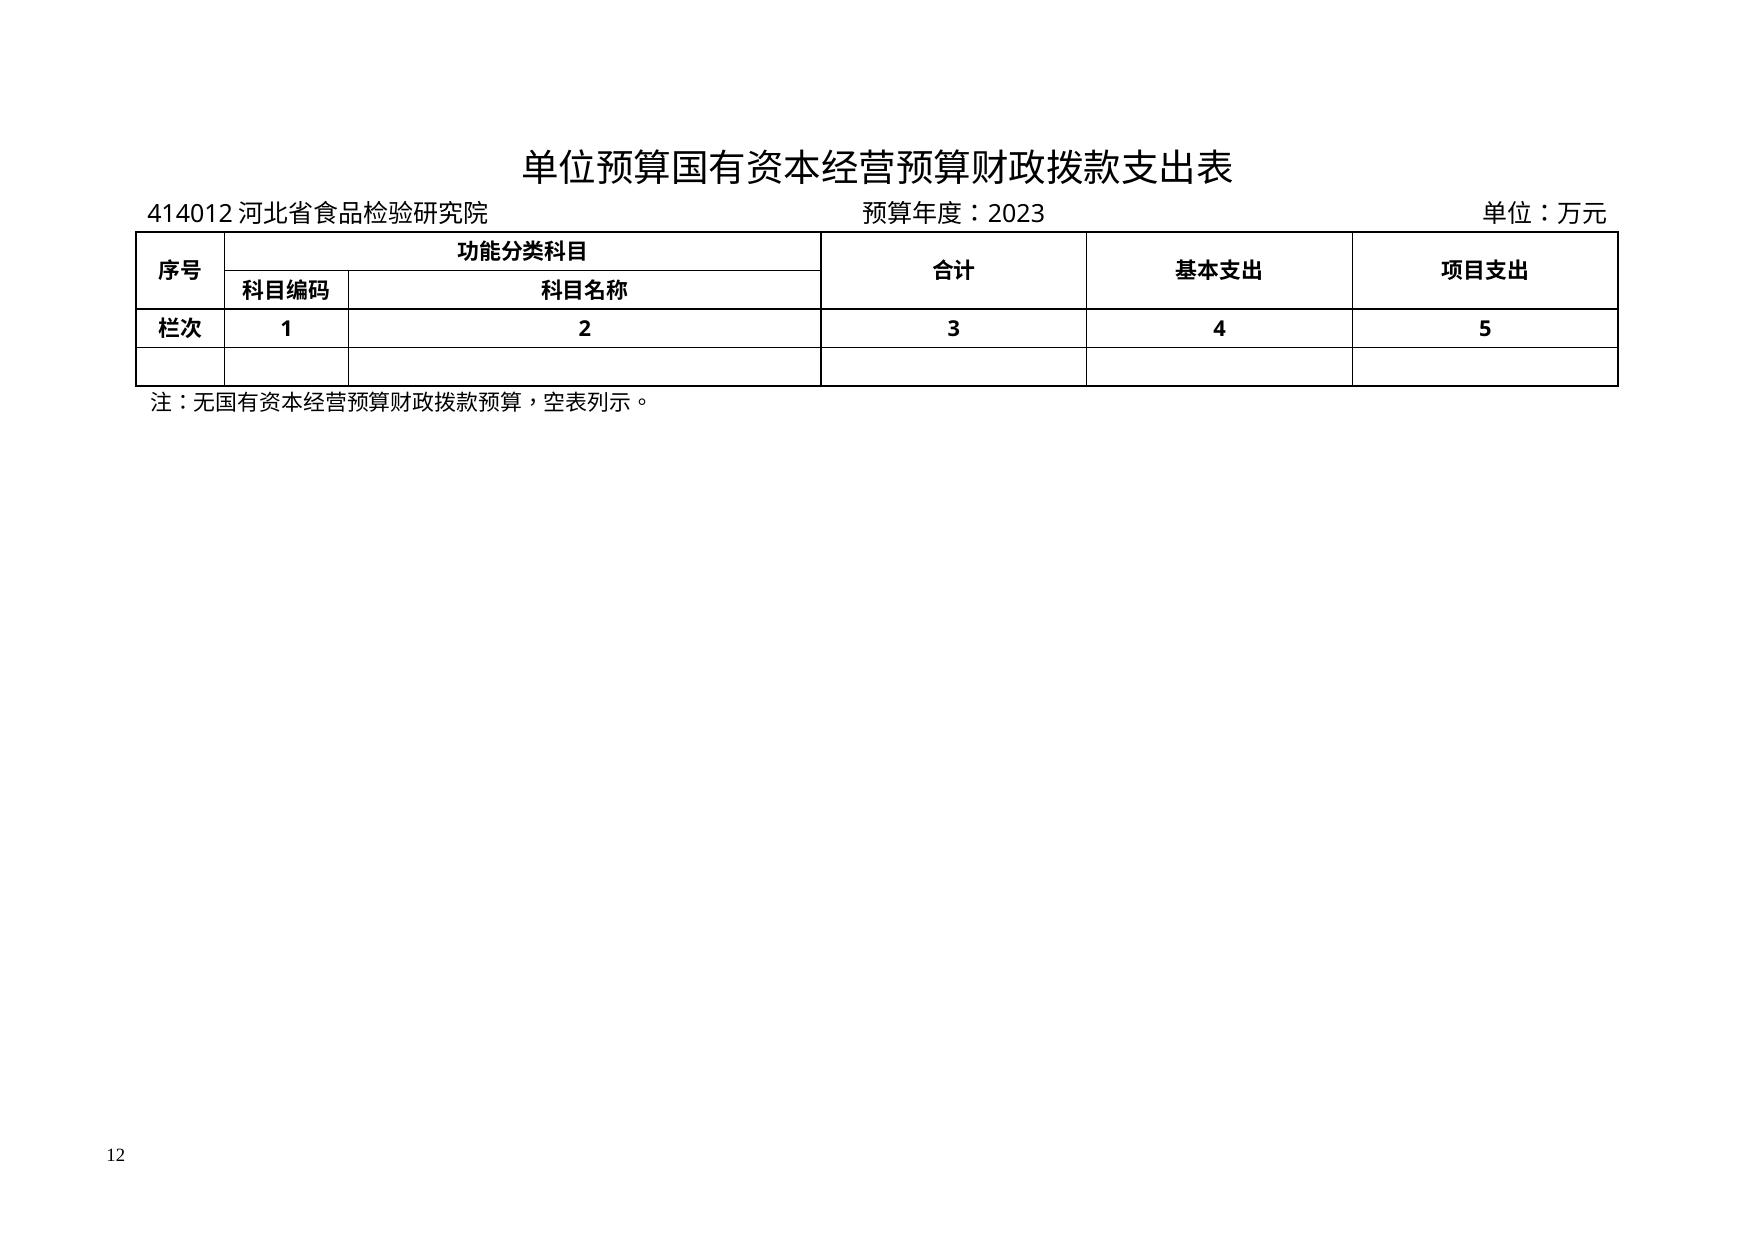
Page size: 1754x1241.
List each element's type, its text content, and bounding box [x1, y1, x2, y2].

table_cell 4 [1087, 310, 1352, 347]
table_cell 科目编码 [225, 271, 348, 308]
table_cell 序号 [137, 233, 224, 308]
table_cell [1353, 348, 1617, 385]
table_cell [225, 348, 348, 385]
table_cell 项目支出 [1353, 233, 1617, 308]
table_cell [1087, 348, 1352, 385]
text 注：无国有资本经营预算财政拨款预算，空表列示。 [106, 387, 1648, 416]
table_cell 2 [349, 310, 820, 347]
table_cell 5 [1353, 310, 1617, 347]
table_cell 基本支出 [1087, 233, 1352, 308]
table_header 预算年度：2023 [822, 195, 1086, 231]
table_cell [822, 348, 1086, 385]
text 单位预算国有资本经营预算财政拨款支出表 [106, 142, 1648, 193]
table_header 414012河北省食品检验研究院 [137, 195, 820, 231]
table_cell [137, 348, 224, 385]
table_cell 功能分类科目 [225, 233, 820, 270]
table_cell 科目名称 [349, 271, 820, 308]
table_cell 3 [822, 310, 1086, 347]
table_cell 1 [225, 310, 348, 347]
table_cell [349, 348, 820, 385]
table_cell 栏次 [137, 310, 224, 347]
table_cell 合计 [822, 233, 1086, 308]
table_header 单位：万元 [1087, 195, 1617, 231]
